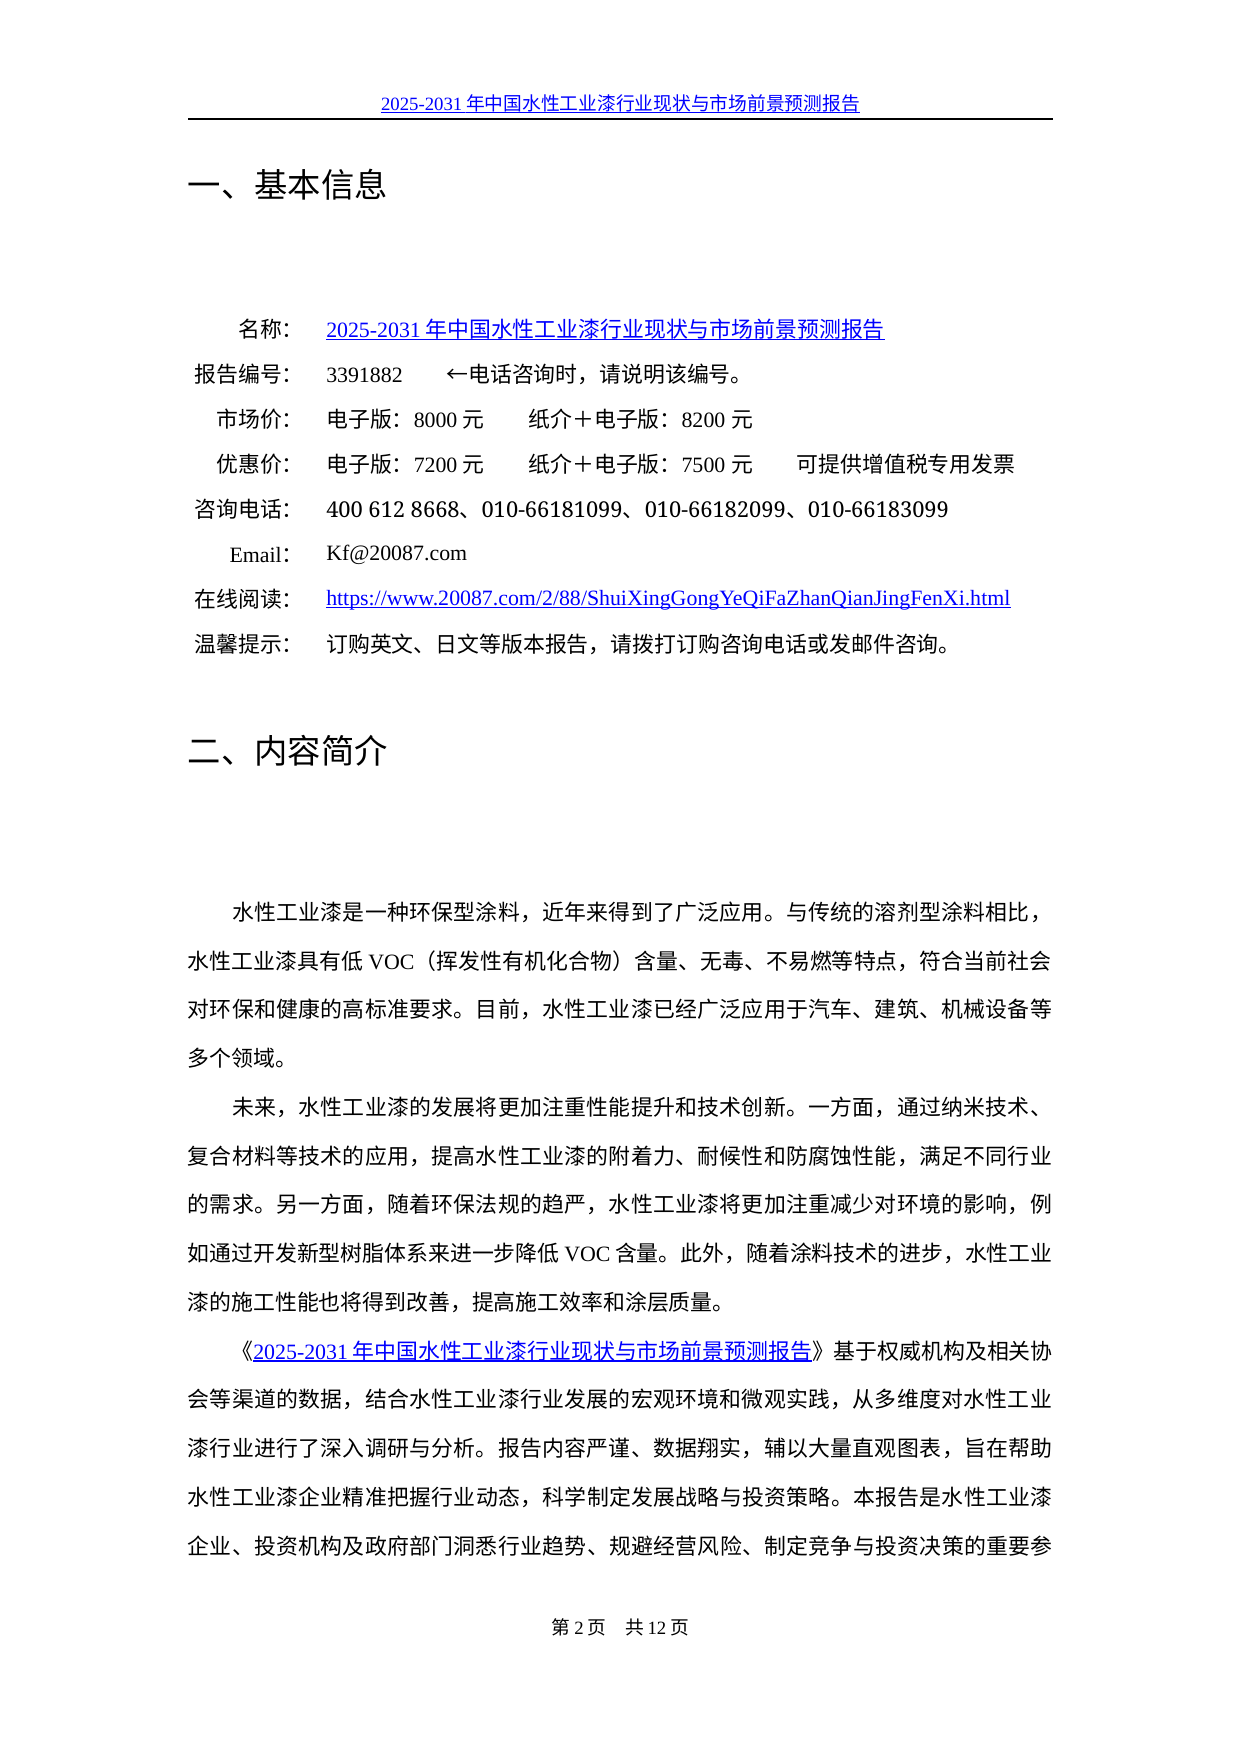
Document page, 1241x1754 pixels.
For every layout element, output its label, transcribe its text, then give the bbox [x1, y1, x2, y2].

table_cell 优惠价： [167, 447, 315, 492]
table_cell 市场价： [167, 402, 315, 447]
title 二、内容简介 [187, 717, 1053, 782]
table_cell Kf@20087.com [315, 537, 1073, 582]
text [187, 894, 1053, 1561]
title 一、基本信息 [187, 150, 1053, 215]
table_cell 400 612 8668、010-66181099、010-66182099、010-66183099 [315, 492, 1073, 537]
table_cell 报告编号： [167, 357, 315, 402]
table_cell 温馨提示： [167, 627, 315, 672]
table_cell [315, 582, 1073, 627]
table_cell 电子版：7200 元 纸介＋电子版：7500 元 可提供增值税专用发票 [315, 447, 1073, 492]
table_cell 在线阅读： [167, 582, 315, 627]
table_cell 订购英文、日文等版本报告，请拨打订购咨询电话或发邮件咨询。 [315, 627, 1073, 672]
table_header 名称： [167, 312, 315, 357]
table_header 2025-2031年中国水性工业漆行业现状与市场前景预测报告 [315, 312, 1073, 357]
table_cell 咨询电话： [167, 492, 315, 537]
table_cell Email： [167, 537, 315, 582]
table_cell 电子版：8000 元 纸介＋电子版：8200 元 [315, 402, 1073, 447]
table_cell 3391882 ←电话咨询时，请说明该编号。 [315, 357, 1073, 402]
